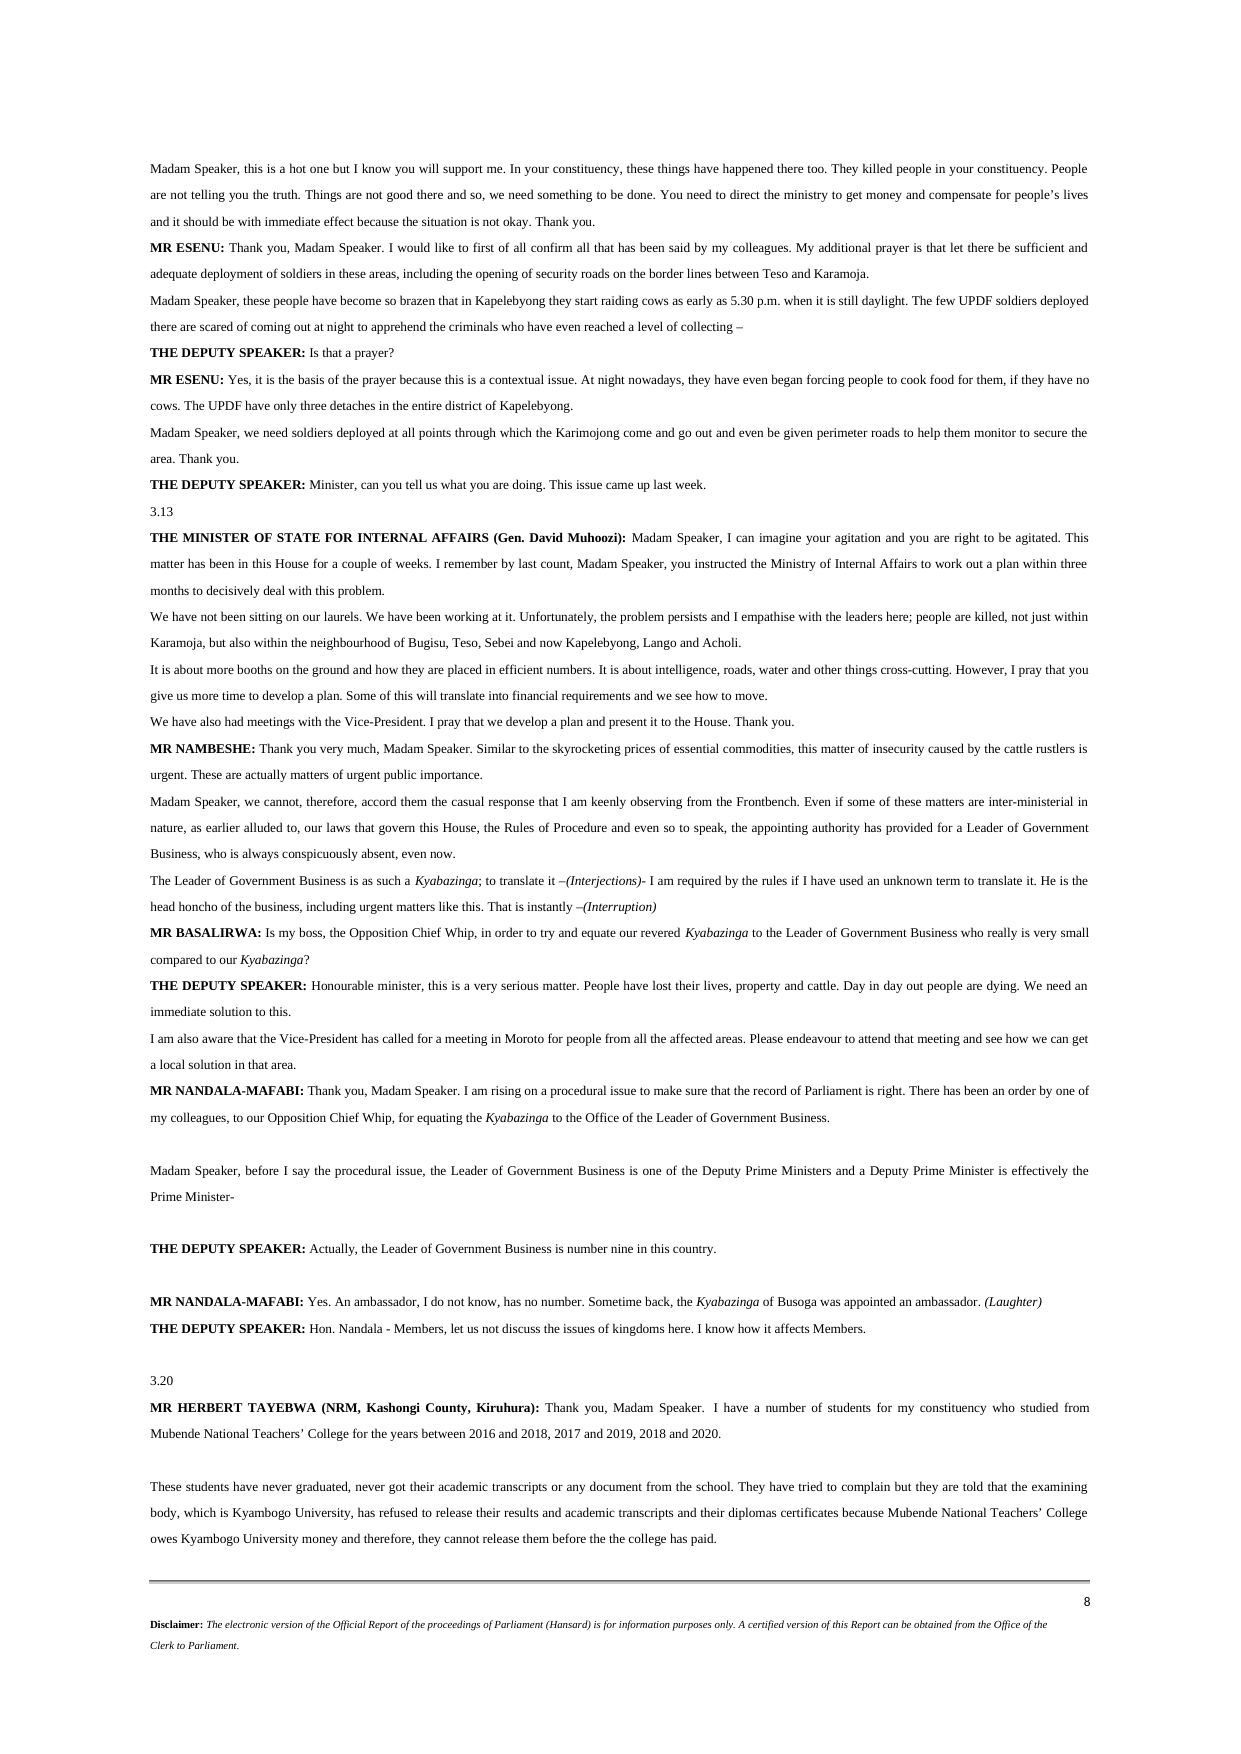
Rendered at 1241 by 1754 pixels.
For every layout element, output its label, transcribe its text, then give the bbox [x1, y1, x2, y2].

text Madam Speaker, before I say the procedural issue, the Leader of Government Business is one of the Deputy Prime Ministers and a Deputy Prime Minister is effectively the Prime Minister- [150, 1151, 1090, 1204]
text THE DEPUTY SPEAKER: Minister, can you tell us what you are doing. This issue came up last week. [150, 466, 1090, 493]
text The Leader of Government Business is as such a Kyabazinga; to translate it –(Interjections)- I am required by the rules if I have used an unknown term to translate it. He is the head honcho of the business, including urgent matters like this. That is instantly –(Interruption) [150, 862, 1090, 914]
text MR NAMBESHE: Thank you very much, Madam Speaker. Similar to the skyrocketing prices of essential commodities, this matter of insecurity caused by the cattle rustlers is urgent. These are actually matters of urgent public importance. [150, 730, 1090, 782]
text THE DEPUTY SPEAKER: Actually, the Leader of Government Business is number nine in this country. [150, 1231, 1090, 1257]
picture [149, 1580, 1090, 1584]
text THE MINISTER OF STATE FOR INTERNAL AFFAIRS (Gen. David Muhoozi): Madam Speaker, I can imagine your agitation and you are right to be agitated. This matter has been in this House for a couple of weeks. I remember by last count, Madam Speaker, you instructed the Ministry of Internal Affairs to work out a plan within three months to decisively deal with this problem. [150, 519, 1090, 598]
text 3.13 [150, 493, 1090, 519]
text 3.20 [150, 1362, 1090, 1389]
text These students have never graduated, never got their academic transcripts or any document from the school. They have tried to complain but they are told that the examining body, which is Kyambogo University, has refused to release their results and academic transcripts and their diplomas certificates because Mubende National Teachers’ College owes Kyambogo University money and therefore, they cannot release them before the the college has paid. [150, 1468, 1090, 1547]
text MR ESENU: Thank you, Madam Speaker. I would like to first of all confirm all that has been said by my colleagues. My additional prayer is that let there be sufficient and adequate deployment of soldiers in these areas, including the opening of security roads on the border lines between Teso and Karamoja. [150, 229, 1090, 282]
text We have also had meetings with the Vice-President. I pray that we develop a plan and present it to the House. Thank you. [150, 703, 1090, 730]
text MR NANDALA-MAFABI: Thank you, Madam Speaker. I am rising on a procedural issue to make sure that the record of Parliament is right. There has been an order by one of my colleagues, to our Opposition Chief Whip, for equating the Kyabazinga to the Office of the Leader of Government Business. [150, 1072, 1090, 1125]
text I am also aware that the Vice-President has called for a meeting in Moroto for people from all the affected areas. Please endeavour to attend that meeting and see how we can get a local solution in that area. [150, 1020, 1090, 1072]
text Madam Speaker, these people have become so brazen that in Kapelebyong they start raiding cows as early as 5.30 p.m. when it is still daylight. The few UPDF soldiers deployed there are scared of coming out at night to apprehend the criminals who have even reached a level of collecting – [150, 282, 1090, 334]
text THE DEPUTY SPEAKER: Is that a prayer? [150, 334, 1090, 361]
text It is about more booths on the ground and how they are placed in efficient numbers. It is about intelligence, roads, water and other things cross-cutting. However, I pray that you give us more time to develop a plan. Some of this will translate into financial requirements and we see how to move. [150, 651, 1090, 703]
text THE DEPUTY SPEAKER: Honourable minister, this is a very serious matter. People have lost their lives, property and cattle. Day in day out people are dying. We need an immediate solution to this. [150, 967, 1090, 1020]
text MR BASALIRWA: Is my boss, the Opposition Chief Whip, in order to try and equate our revered Kyabazinga to the Leader of Government Business who really is very small compared to our Kyabazinga? [150, 914, 1090, 967]
text We have not been sitting on our laurels. We have been working at it. Unfortunately, the problem persists and I empathise with the leaders here; people are killed, not just within Karamoja, but also within the neighbourhood of Bugisu, Teso, Sebei and now Kapelebyong, Lango and Acholi. [150, 598, 1090, 651]
text MR NANDALA-MAFABI: Yes. An ambassador, I do not know, has no number. Sometime back, the Kyabazinga of Busoga was appointed an ambassador. (Laughter) [150, 1283, 1090, 1309]
text Madam Speaker, we need soldiers deployed at all points through which the Karimojong come and go out and even be given perimeter roads to help them monitor to secure the area. Thank you. [150, 413, 1090, 466]
text Madam Speaker, we cannot, therefore, accord them the casual response that I am keenly observing from the Frontbench. Even if some of these matters are inter-ministerial in nature, as earlier alluded to, our laws that govern this House, the Rules of Procedure and even so to speak, the appointing authority has provided for a Leader of Government Business, who is always conspicuously absent, even now. [150, 782, 1090, 862]
text MR ESENU: Yes, it is the basis of the prayer because this is a contextual issue. At night nowadays, they have even began forcing people to cook food for them, if they have no cows. The UPDF have only three detaches in the entire district of Kapelebyong. [150, 361, 1090, 413]
text Madam Speaker, this is a hot one but I know you will support me. In your constituency, these things have happened there too. They killed people in your constituency. People are not telling you the truth. Things are not good there and so, we need something to be done. You need to direct the ministry to get money and compensate for people’s lives and it should be with immediate effect because the situation is not okay. Thank you. [150, 150, 1090, 229]
text THE DEPUTY SPEAKER: Hon. Nandala - Members, let us not discuss the issues of kingdoms here. I know how it affects Members. [150, 1309, 1090, 1336]
text MR HERBERT TAYEBWA (NRM, Kashongi County, Kiruhura): Thank you, Madam Speaker. I have a number of students for my constituency who studied from Mubende National Teachers’ College for the years between 2016 and 2018, 2017 and 2019, 2018 and 2020. [150, 1389, 1090, 1441]
